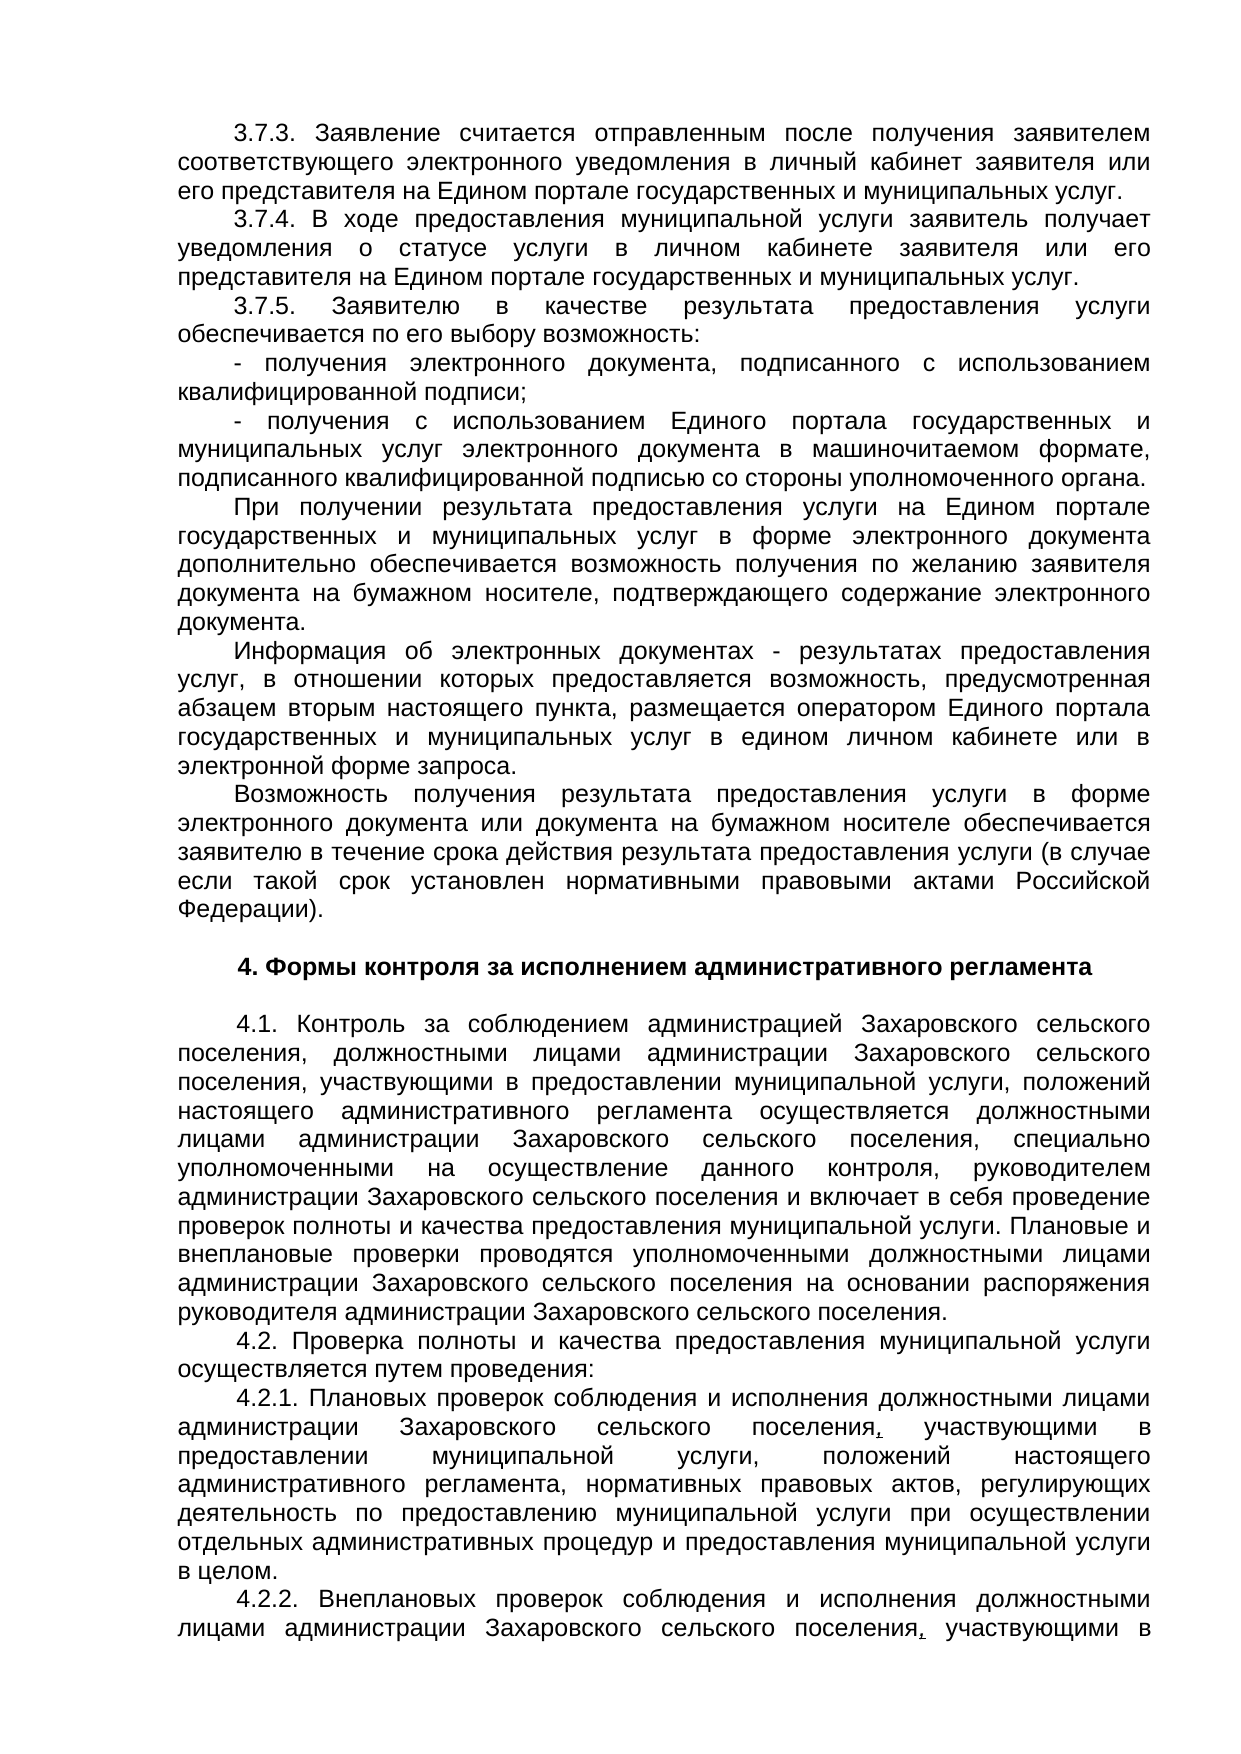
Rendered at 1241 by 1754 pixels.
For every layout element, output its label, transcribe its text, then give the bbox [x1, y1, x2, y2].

text При получении результата предоставления услуги на Едином портале государственных и муниципальных услуг в форме электронного документа дополнительно обеспечивается возможность получения по желанию заявителя документа на бумажном носителе, подтверждающего содержание электронного документа. [177, 492, 1152, 636]
text - получения с использованием Единого портала государственных и муниципальных услуг электронного документа в машиночитаемом формате, подписанного квалифицированной подписью со стороны уполномоченного органа. [177, 406, 1152, 492]
text 3.7.5. Заявителю в качестве результата предоставления услуги обеспечивается по его выбору возможность: [177, 291, 1152, 348]
text 4.1. Контроль за соблюдением администрацией Захаровского сельского поселения, должностными лицами администрации Захаровского сельского поселения, участвующими в предоставлении муниципальной услуги, положений настоящего административного регламента осуществляется должностными лицами администрации Захаровского сельского поселения, специально уполномоченными на осуществление данного контроля, руководителем администрации Захаровского сельского поселения и включает в себя проведение проверок полноты и качества предоставления муниципальной услуги. Плановые и внеплановые проверки проводятся уполномоченными должностными лицами администрации Захаровского сельского поселения на основании распоряжения руководителя администрации Захаровского сельского поселения. [177, 1009, 1152, 1326]
text Информация об электронных документах - результатах предоставления услуг, в отношении которых предоставляется возможность, предусмотренная абзацем вторым настоящего пункта, размещается оператором Единого портала государственных и муниципальных услуг в едином личном кабинете или в электронной форме запроса. [177, 636, 1152, 779]
text 3.7.3. Заявление считается отправленным после получения заявителем соответствующего электронного уведомления в личный кабинет заявителя или его представителя на Едином портале государственных и муниципальных услуг. [177, 118, 1152, 204]
text 3.7.4. В ходе предоставления муниципальной услуги заявитель получает уведомления о статусе услуги в личном кабинете заявителя или его представителя на Едином портале государственных и муниципальных услуг. [177, 204, 1152, 291]
text Возможность получения результата предоставления услуги в форме электронного документа или документа на бумажном носителе обеспечивается заявителю в течение срока действия результата предоставления услуги (в случае если такой срок установлен нормативными правовыми актами Российской Федерации). [177, 779, 1152, 923]
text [177, 1584, 1152, 1642]
text - получения электронного документа, подписанного с использованием квалифицированной подписи; [177, 348, 1152, 406]
text 4.2. Проверка полноты и качества предоставления муниципальной услуги осуществляется путем проведения: [177, 1326, 1152, 1383]
text 4.2.1. Плановых проверок соблюдения и исполнения должностными лицами администрации Захаровского сельского поселения, участвующими в предоставлении муниципальной услуги, положений настоящего административного регламента, нормативных правовых актов, регулирующих деятельность по предоставлению муниципальной услуги при осуществлении отдельных административных процедур и предоставления муниципальной услуги в целом. [177, 1383, 1152, 1584]
text 4. Формы контроля за исполнением административного регламента [177, 952, 1153, 981]
